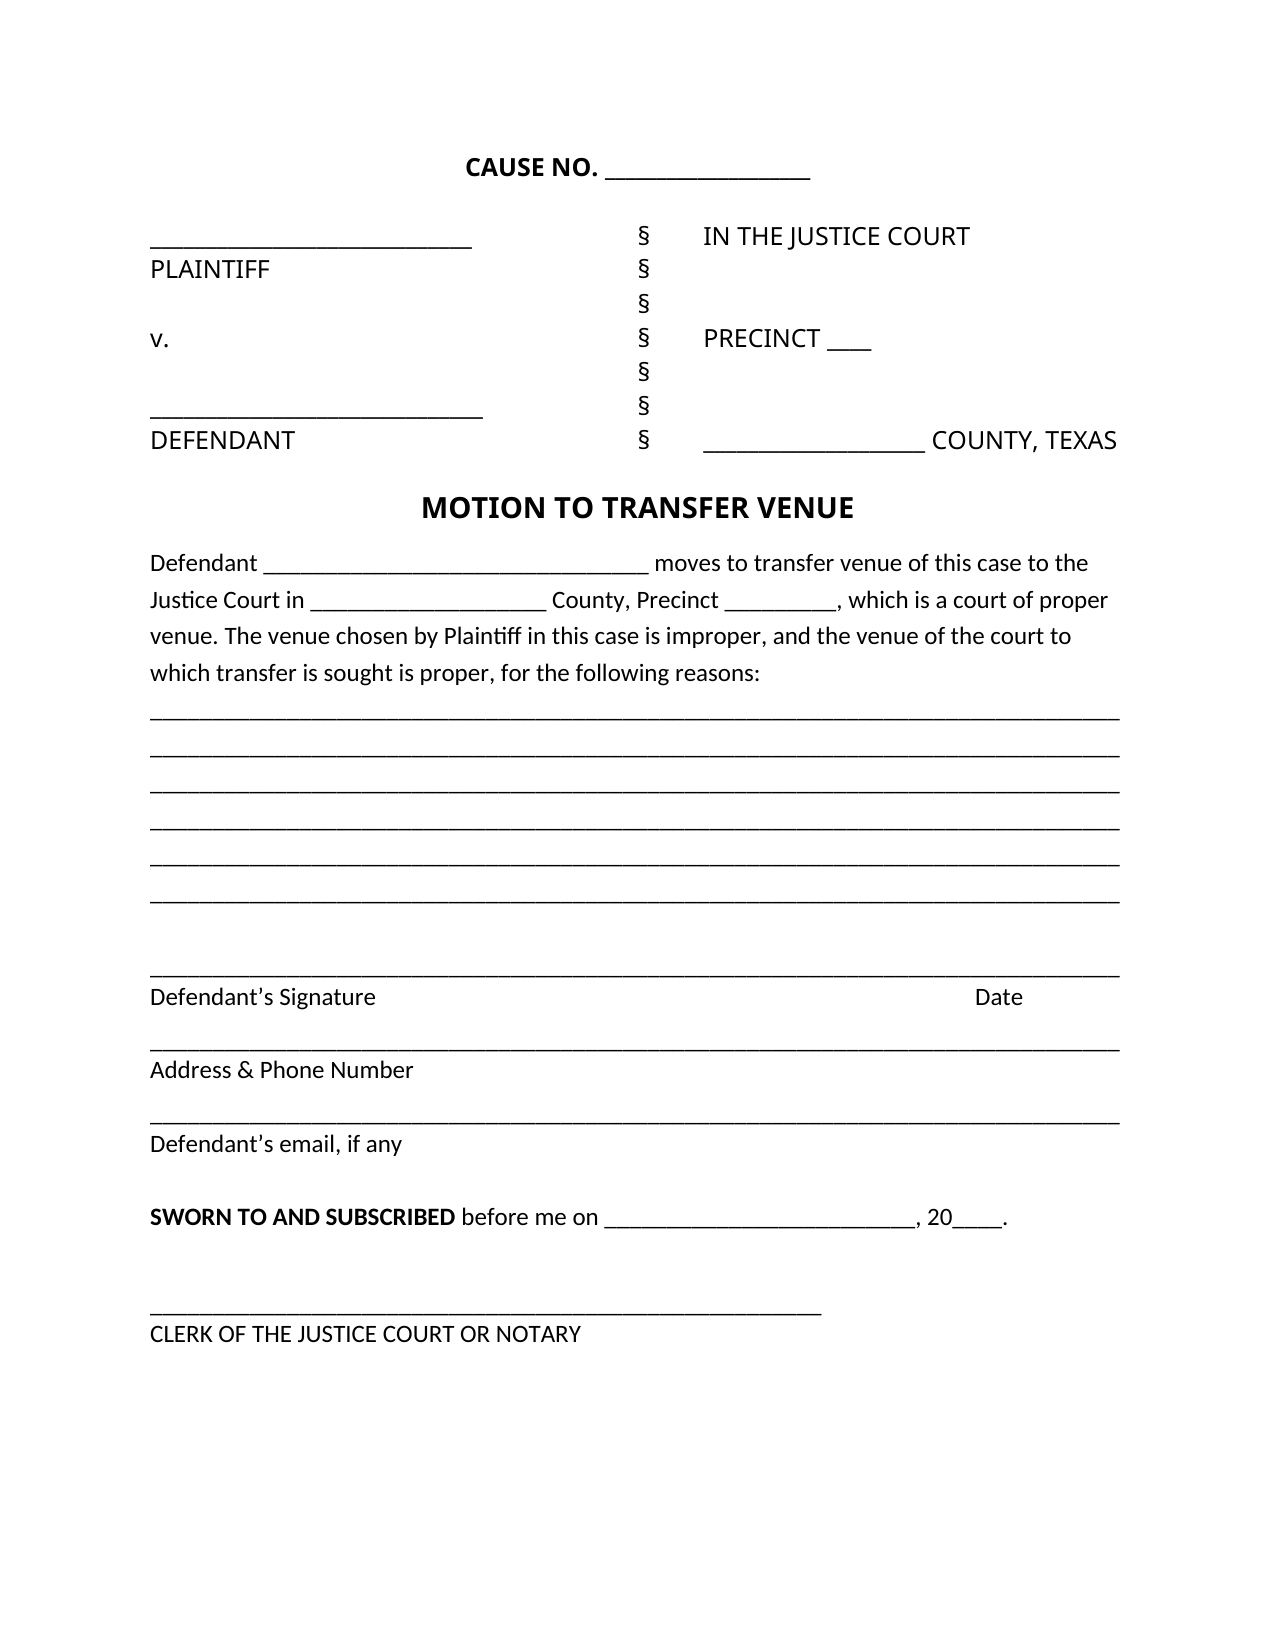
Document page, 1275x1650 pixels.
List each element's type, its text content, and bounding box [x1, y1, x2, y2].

text v. § PRECINCT ____ [150, 320, 1125, 354]
text ______________________________ § [150, 388, 1125, 422]
text _____________________________ § IN THE JUSTICE COURT [150, 218, 1125, 252]
text § [150, 354, 1125, 388]
text CLERK OF THE JUSTICE COURT OR NOTARY [150, 1318, 1125, 1349]
text Address & Phone Number [150, 1054, 1125, 1085]
text § [150, 286, 1125, 320]
text Plaintiff § [150, 252, 1125, 286]
text Defendant _______________________________ moves to transfer venue of this case to the Justice Court in ___________________ County, Precinct _________, which is a court of proper venue. The venue chosen by Plaintiff in this case is improper, and the venue of the court to which transfer is sought is proper, for the following reasons: ____________________________________________________________________________________________________________________________________________________________________________________________________________________________________________________________________________________________________________________________________________________________________________________________________________________________________________________________________________________ [150, 547, 1125, 907]
text CAUSE NO. ____________________ [150, 150, 1125, 184]
text MOTION TO TRANSFER VENUE [150, 487, 1125, 527]
text Defendant’s email, if any [150, 1128, 1125, 1158]
text ______________________________________________________________________________ [150, 1024, 1125, 1054]
text Sworn to and subscribed before me on _________________________, 20____. [150, 1201, 1125, 1232]
text Defendant § ____________________ COUNTY, TEXAS [150, 422, 1125, 457]
text ______________________________________________________________________________ [150, 1097, 1125, 1128]
text ______________________________________________________ [150, 1288, 1125, 1318]
text Defendant’s Signature Date [150, 981, 1125, 1011]
text ______________________________________________________________________________ [150, 950, 1125, 981]
